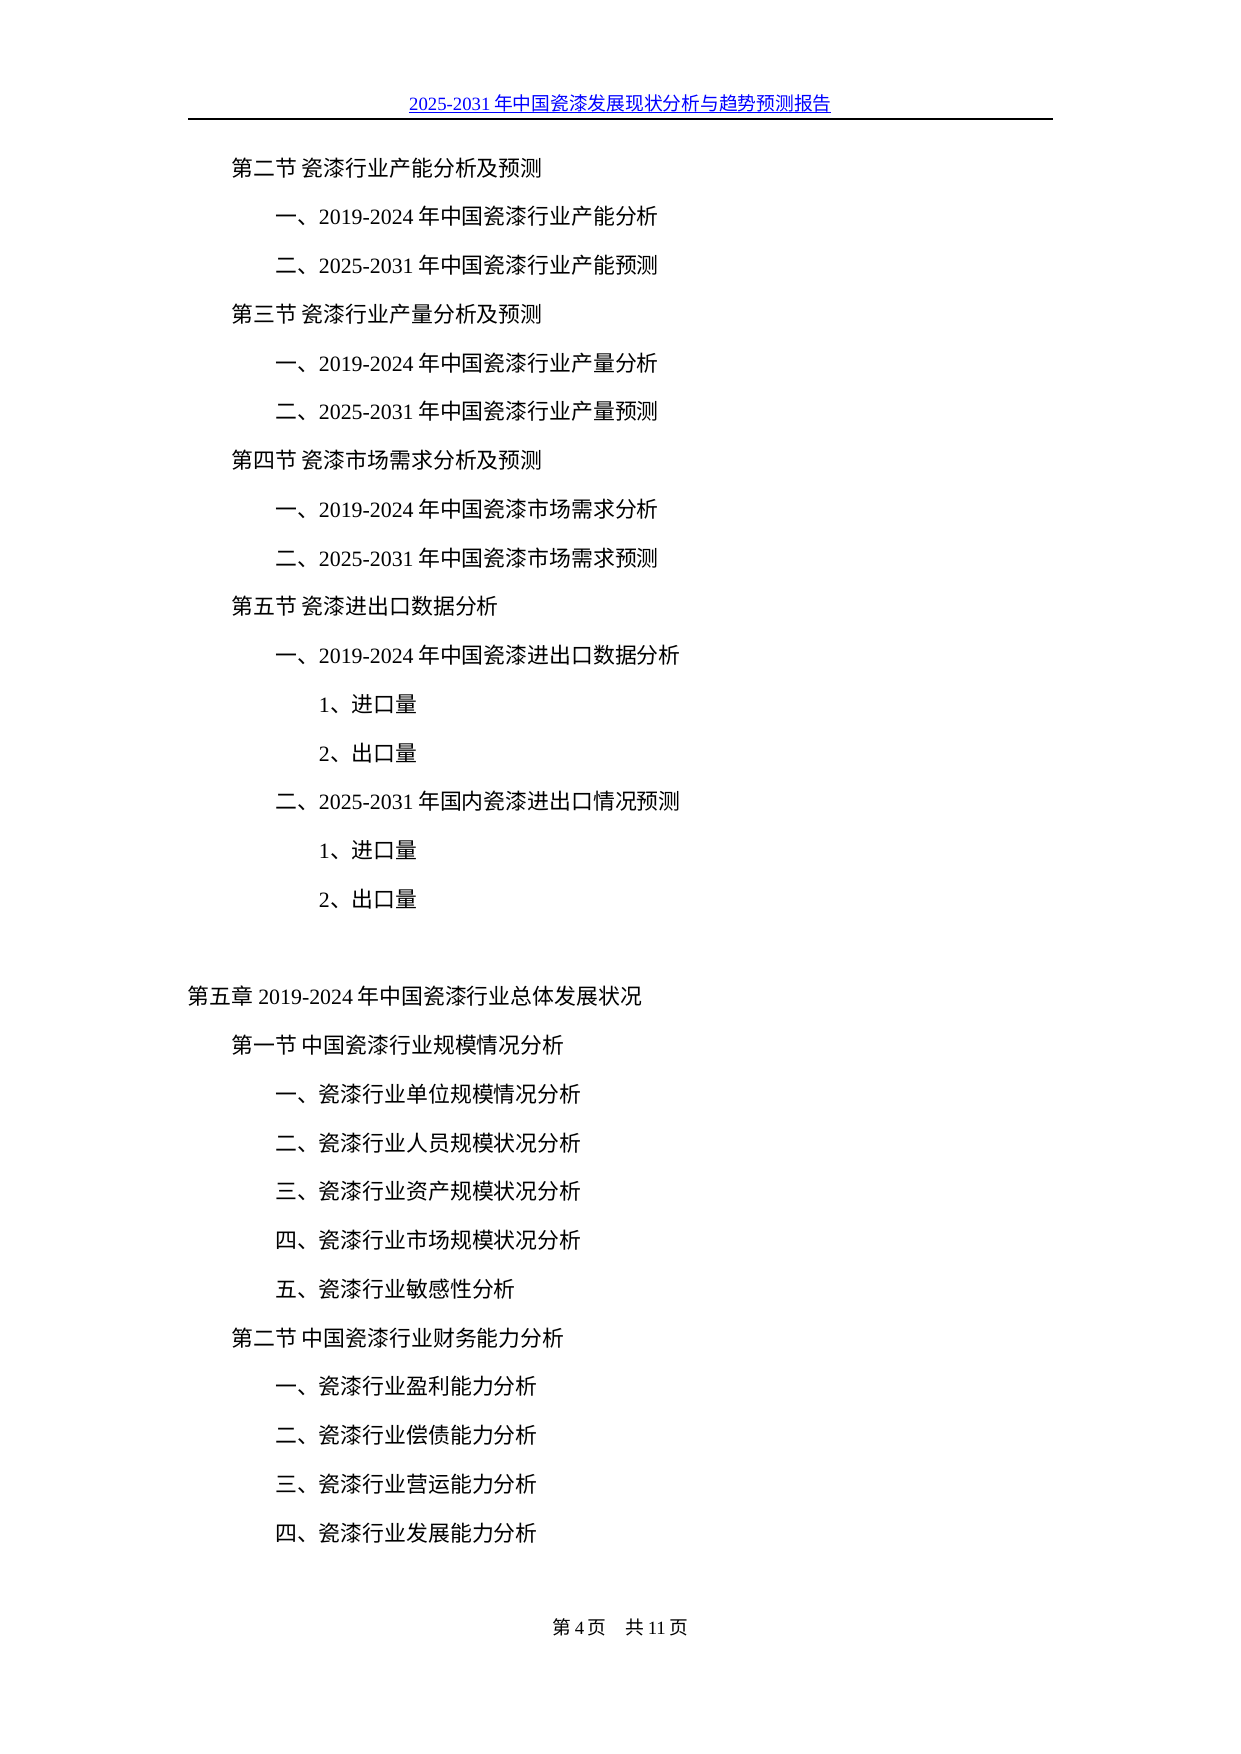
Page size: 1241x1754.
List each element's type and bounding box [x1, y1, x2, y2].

text [187, 150, 1053, 1548]
